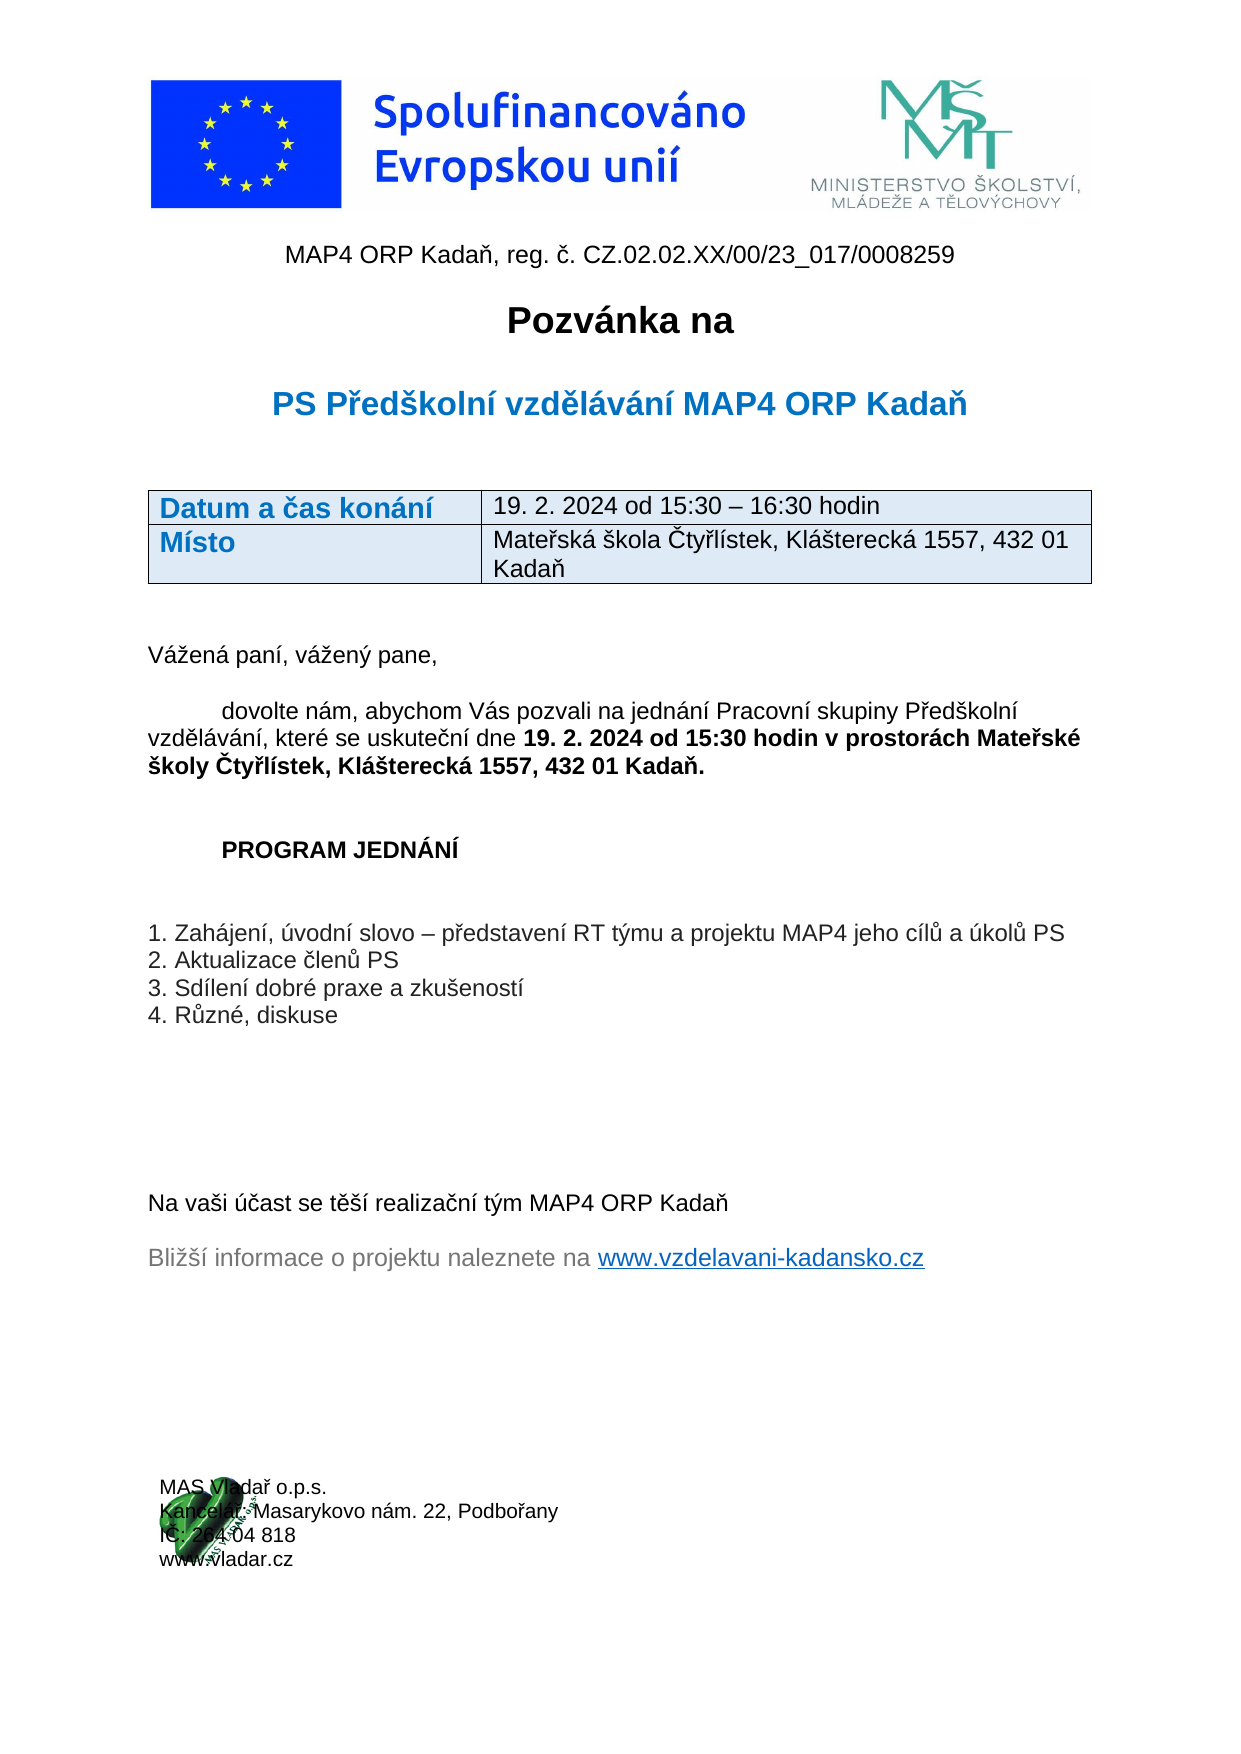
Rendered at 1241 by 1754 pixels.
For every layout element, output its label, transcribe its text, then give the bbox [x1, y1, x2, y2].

text Na vaši účast se těší realizační tým MAP4 ORP Kadaň [148, 1189, 1093, 1217]
text PROGRAM JEDNÁNÍ [148, 836, 1093, 863]
table_cell Mateřská škola Čtyřlístek, Klášterecká 1557, 432 01 Kadaň [482, 525, 1091, 583]
text Pozvánka na [148, 298, 1093, 341]
picture [157, 1475, 258, 1565]
text PS Předškolní vzdělávání MAP4 ORP Kadaň [148, 384, 1093, 423]
text 2. Aktualizace členů PS [148, 946, 1093, 974]
text dovolte nám, abychom Vás pozvali na jednání Pracovní skupiny Předškolní vzdělávání, které se uskuteční dne 19. 2. 2024 od 15:30 hodin v prostorách Mateřské školy Čtyřlístek, Klášterecká 1557, 432 01 Kadaň. [148, 697, 1093, 779]
table_header 19. 2. 2024 od 15:30 – 16:30 hodin [482, 491, 1091, 524]
text Vážená paní, vážený pane, [148, 641, 1093, 669]
picture [171, 1557, 177, 1565]
picture [147, 76, 1093, 212]
table_header Datum a čas konání [149, 491, 481, 524]
text 3. Sdílení dobré praxe a zkušeností 4. Různé, diskuse [148, 974, 1093, 1029]
text Bližší informace o projektu naleznete na www.vzdelavani-kadansko.cz [148, 1243, 1093, 1272]
table_cell Místo [149, 525, 481, 583]
text 1. Zahájení, úvodní slovo – představení RT týmu a projektu MAP4 jeho cílů a úkolů PS [148, 919, 1093, 946]
picture [186, 1557, 192, 1565]
